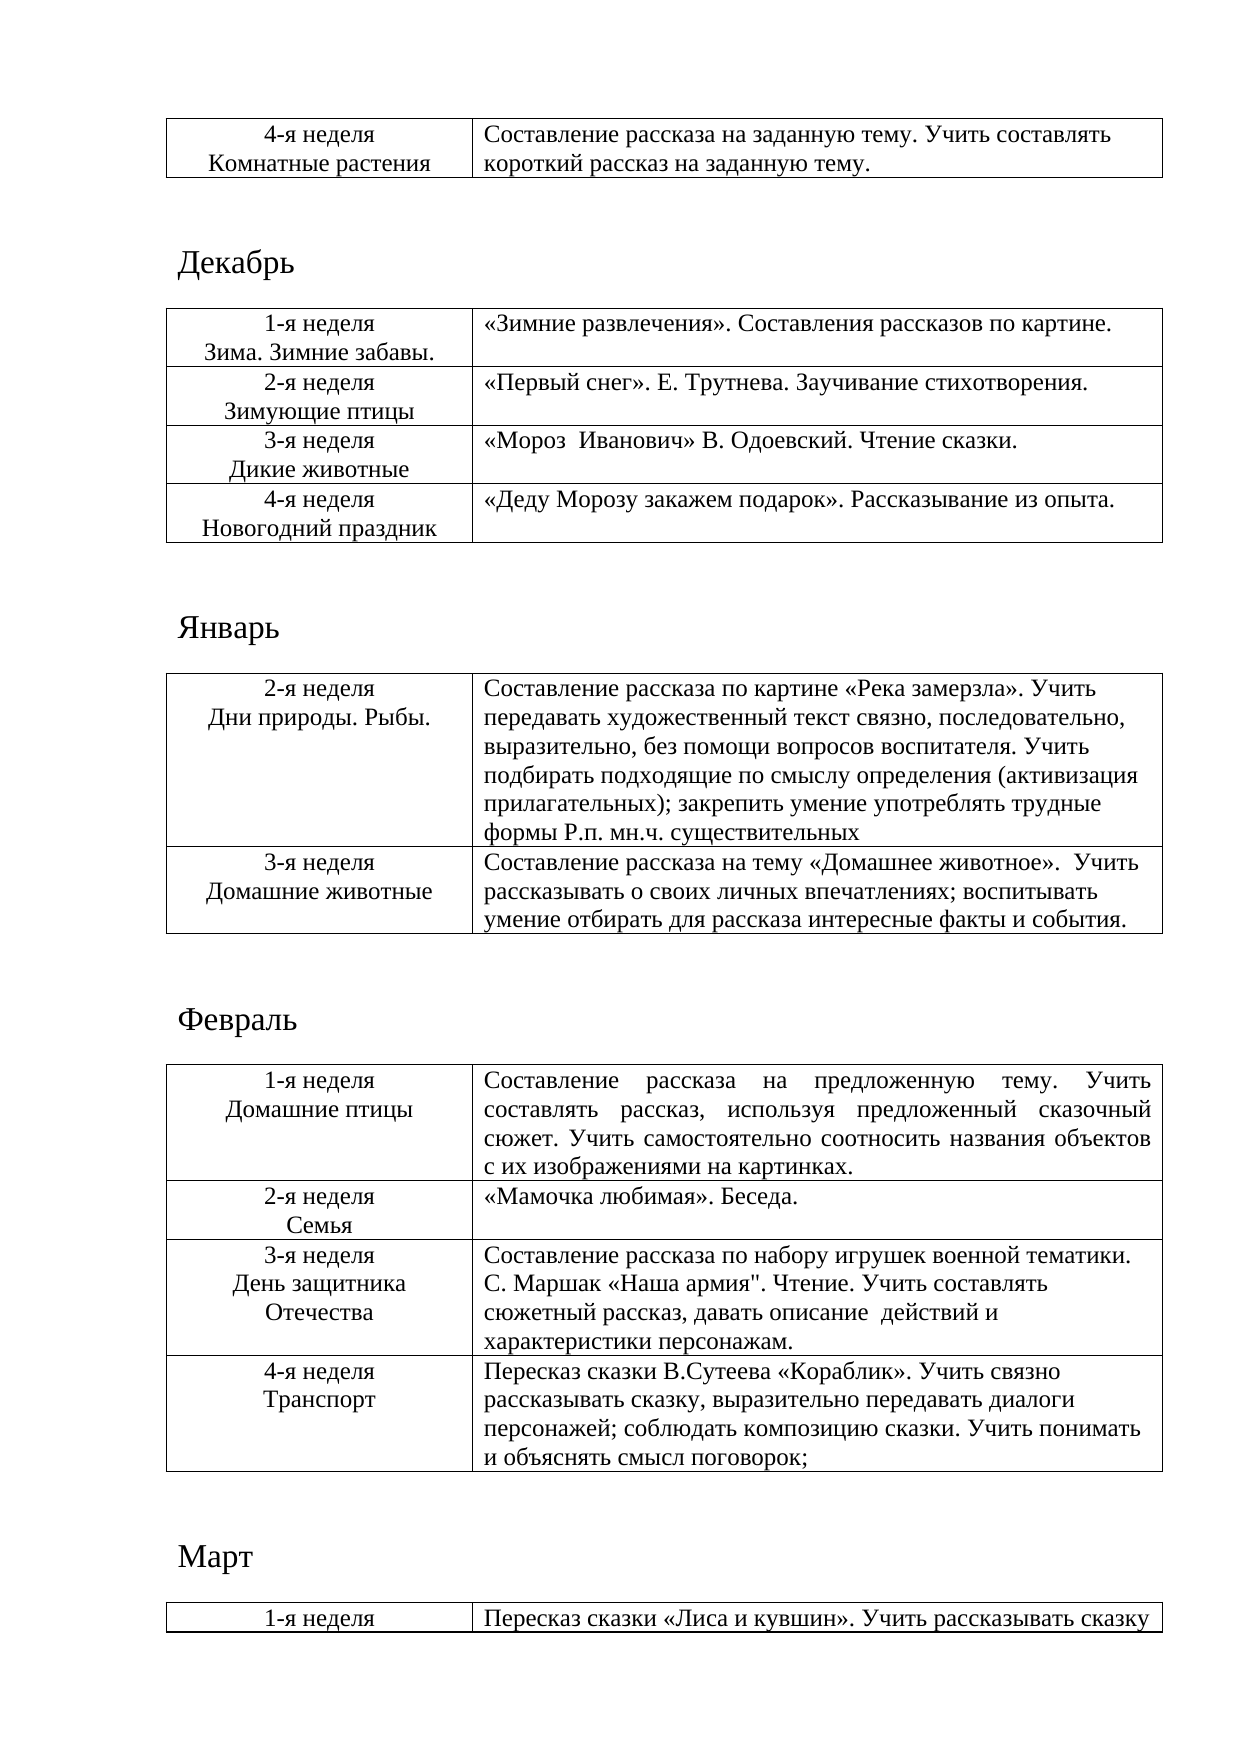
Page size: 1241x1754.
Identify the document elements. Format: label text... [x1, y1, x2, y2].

table_cell Составление рассказа на тему «Домашнее животное». Учить рассказывать о своих личных впечатлениях; воспитывать умение отбирать для рассказа интересные факты и события. [473, 847, 1162, 933]
text Декабрь [177, 243, 1152, 281]
text Январь [177, 608, 1152, 646]
table_header 1-я неделя Домашние птицы [167, 1065, 472, 1180]
table_header 1-я неделя Зима. Зимние забавы. [167, 309, 472, 366]
table_cell 4-я неделя Транспорт [167, 1356, 472, 1471]
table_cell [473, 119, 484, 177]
table_cell «Мороз Иванович» В. Одоевский. Чтение сказки. [473, 426, 1162, 483]
table_cell 2-я неделя Зимующие птицы [167, 367, 472, 424]
table_header Составление рассказа по картине «Река замерзла». Учить передавать художественный текст связно, последовательно, выразительно, без помощи вопросов воспитателя. Учить подбирать подходящие по смыслу определения (активизация прилагательных); закрепить умение употреблять трудные формы Р.п. мн.ч. существительных [473, 674, 1162, 846]
table_cell «Мамочка любимая». Беседа. [473, 1181, 1162, 1239]
table_cell Пересказ сказки В.Сутеева «Кораблик». Учить связно рассказывать сказку, выразительно передавать диалоги персонажей; соблюдать композицию сказки. Учить понимать и объяснять смысл поговорок; [473, 1356, 1162, 1471]
table_cell 4-я неделя Новогодний праздник [167, 484, 472, 542]
table_cell 4-я неделя Комнатные растения [167, 119, 472, 177]
table_cell 2-я неделя Семья [167, 1181, 472, 1239]
table_cell 3-я неделя Домашние животные [167, 847, 472, 933]
text Март [177, 1537, 1152, 1575]
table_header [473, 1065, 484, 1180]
table_cell Составление рассказа на заданную тему. Учить составлять короткий рассказ на заданную тему. [871, 119, 1162, 177]
text Февраль [177, 999, 1152, 1038]
table_cell 3-я неделя Дикие животные [167, 426, 472, 483]
table_cell «Первый снег». Е. Трутнева. Заучивание стихотворения. [473, 367, 1162, 424]
table_cell Составление рассказа по набору игрушек военной тематики. С. Маршак «Наша армия". Чтение. Учить составлять сюжетный рассказ, давать описание действий и характеристики персонажам. [473, 1240, 1162, 1355]
table_header «Зимние развлечения». Составления рассказов по картине. [473, 309, 1162, 366]
table_header 2-я неделя Дни природы. Рыбы. [167, 674, 472, 846]
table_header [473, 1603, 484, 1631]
table_cell 3-я неделя День защитника Отечества [167, 1240, 472, 1355]
table_cell «Деду Морозу закажем подарок». Рассказывание из опыта. [473, 484, 1162, 542]
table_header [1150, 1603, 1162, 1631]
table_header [167, 1603, 472, 1631]
table_header Составление рассказа на предложенную тему. Учить составлять рассказ, используя предложенный сказочный сюжет. Учить самостоятельно соотносить названия объектов с их изображениями на картинках. [853, 1065, 1162, 1180]
